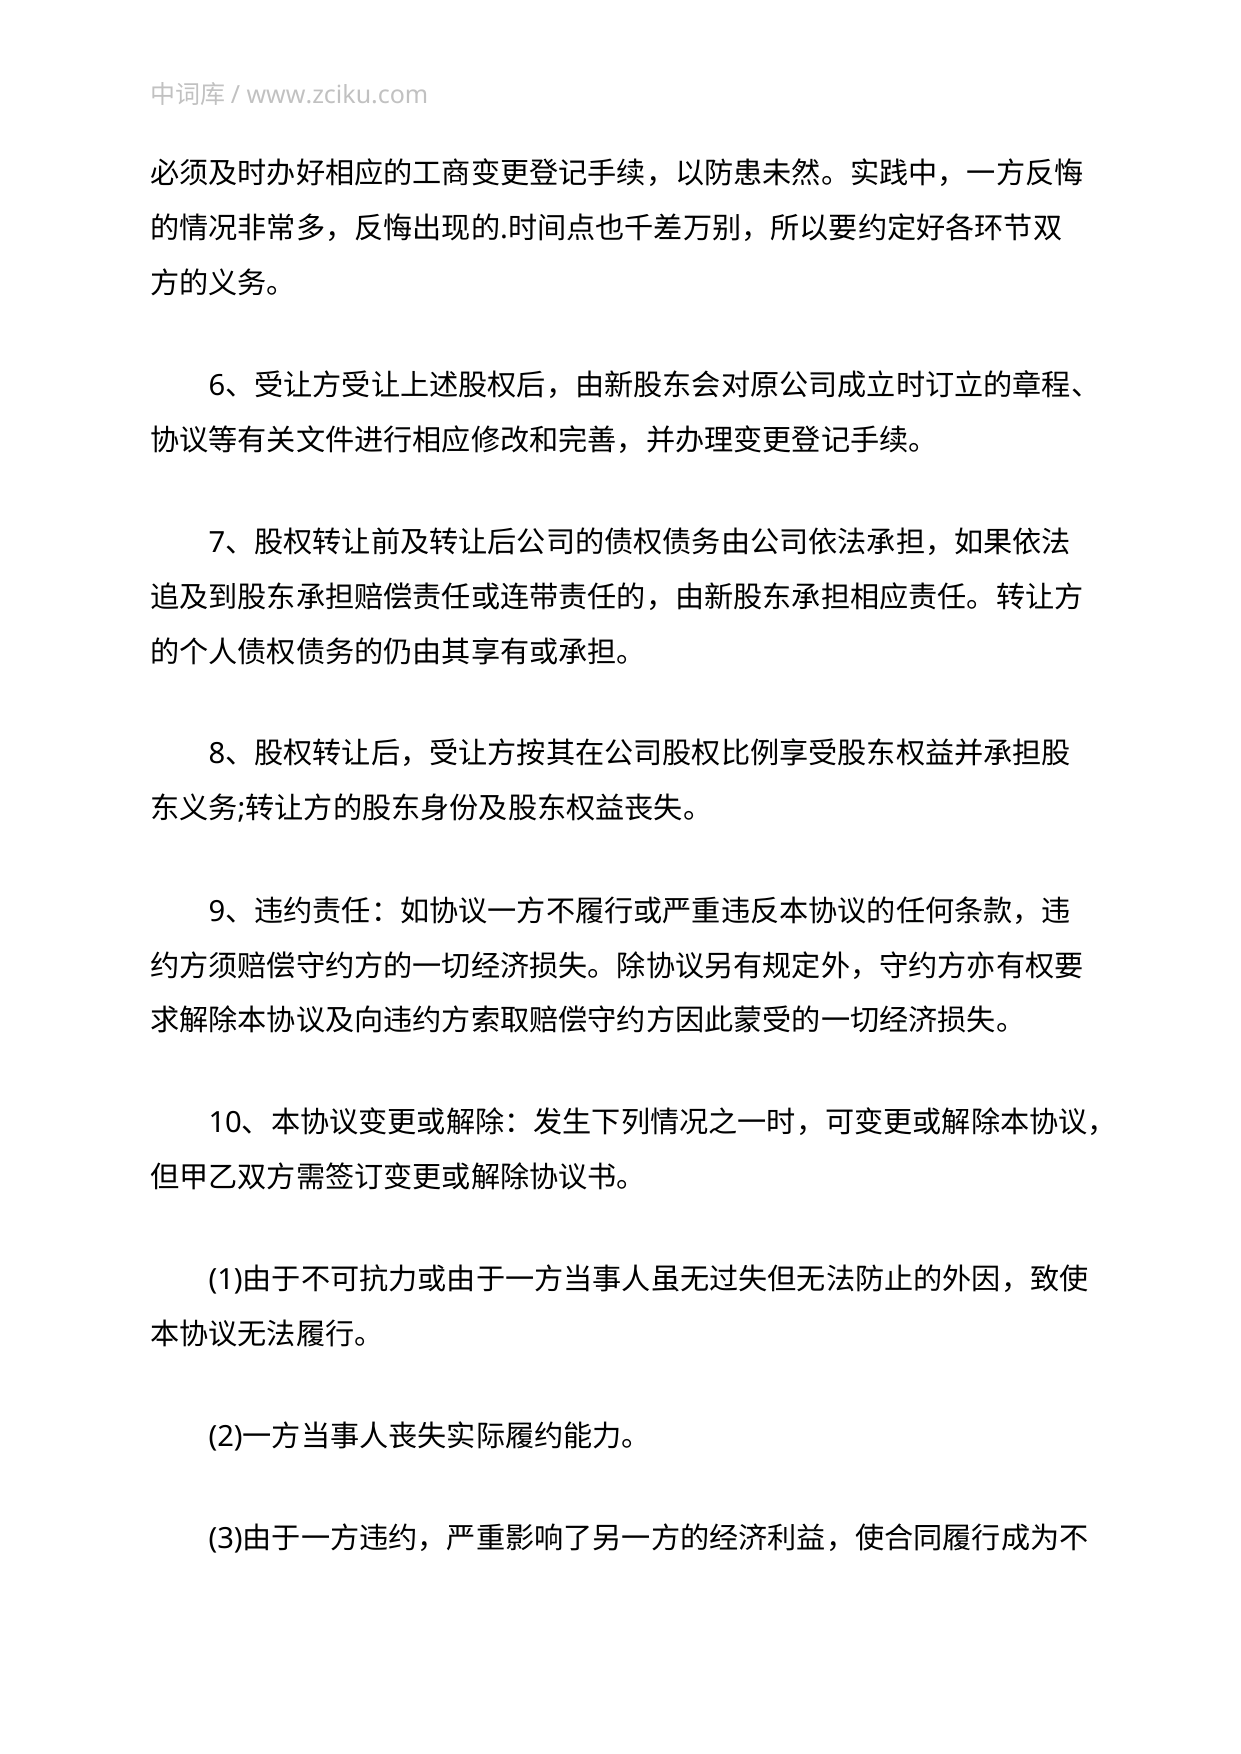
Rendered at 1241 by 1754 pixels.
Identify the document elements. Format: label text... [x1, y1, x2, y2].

text (2)一方当事人丧失实际履约能力。 [150, 1412, 1090, 1455]
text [150, 1514, 1090, 1557]
text 9、违约责任：如协议一方不履行或严重违反本协议的任何条款，违约方须赔偿守约方的一切经济损失。除协议另有规定外，守约方亦有权要求解除本协议及向违约方索取赔偿守约方因此蒙受的一切经济损失。 [150, 887, 1090, 1039]
text 10、本协议变更或解除：发生下列情况之一时，可变更或解除本协议，但甲乙双方需签订变更或解除协议书。 [150, 1099, 1090, 1196]
text 8、股权转让后，受让方按其在公司股权比例享受股东权益并承担股东义务;转让方的股东身份及股东权益丧失。 [150, 730, 1090, 827]
text 7、股权转让前及转让后公司的债权债务由公司依法承担，如果依法追及到股东承担赔偿责任或连带责任的，由新股东承担相应责任。转让方的个人债权债务的仍由其享有或承担。 [150, 518, 1090, 671]
text 6、受让方受让上述股权后，由新股东会对原公司成立时订立的章程、协议等有关文件进行相应修改和完善，并办理变更登记手续。 [150, 362, 1090, 459]
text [150, 150, 1090, 302]
text (1)由于不可抗力或由于一方当事人虽无过失但无法防止的外因，致使本协议无法履行。 [150, 1256, 1090, 1353]
